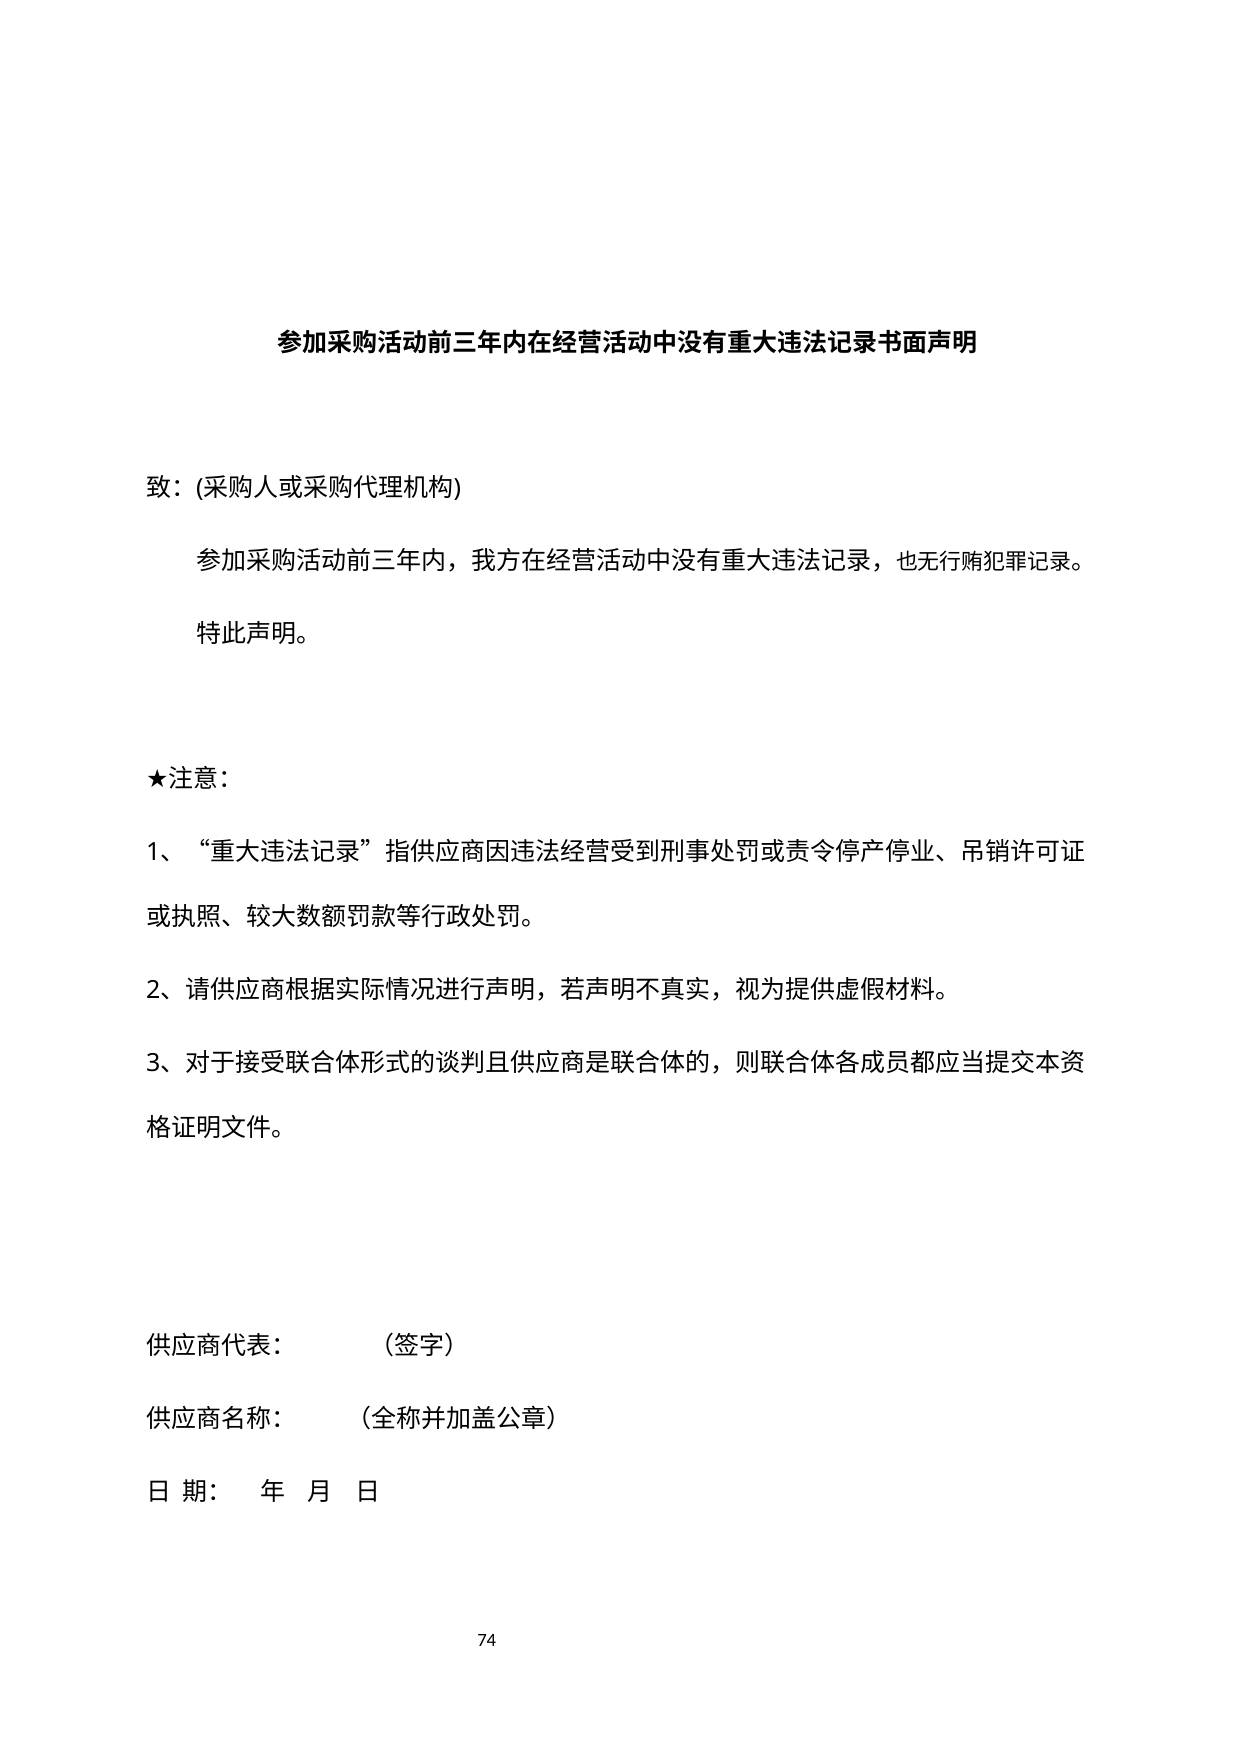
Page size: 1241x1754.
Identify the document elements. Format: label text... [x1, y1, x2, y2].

text 3、对于接受联合体形式的谈判且供应商是联合体的，则联合体各成员都应当提交本资格证明文件。 [146, 1028, 1108, 1158]
text 1、“重大违法记录”指供应商因违法经营受到刑事处罚或责令停产停业、吊销许可证或执照、较大数额罚款等行政处罚。 [146, 817, 1108, 947]
text 2、请供应商根据实际情况进行声明，若声明不真实，视为提供虚假材料。 [146, 955, 1108, 1020]
text 特此声明。 [146, 599, 1108, 664]
text 供应商代表： （签字） [146, 1311, 1108, 1376]
text 致：(采购人或采购代理机构) [146, 453, 1108, 518]
text 参加采购活动前三年内，我方在经营活动中没有重大违法记录，也无行贿犯罪记录。 [146, 526, 1108, 591]
text ★注意： [146, 744, 1108, 809]
text 日 期： 年 月 日 [146, 1457, 1108, 1522]
text 供应商名称： （全称并加盖公章） [146, 1384, 1108, 1449]
text 参加采购活动前三年内在经营活动中没有重大违法记录书面声明 [146, 308, 1108, 373]
